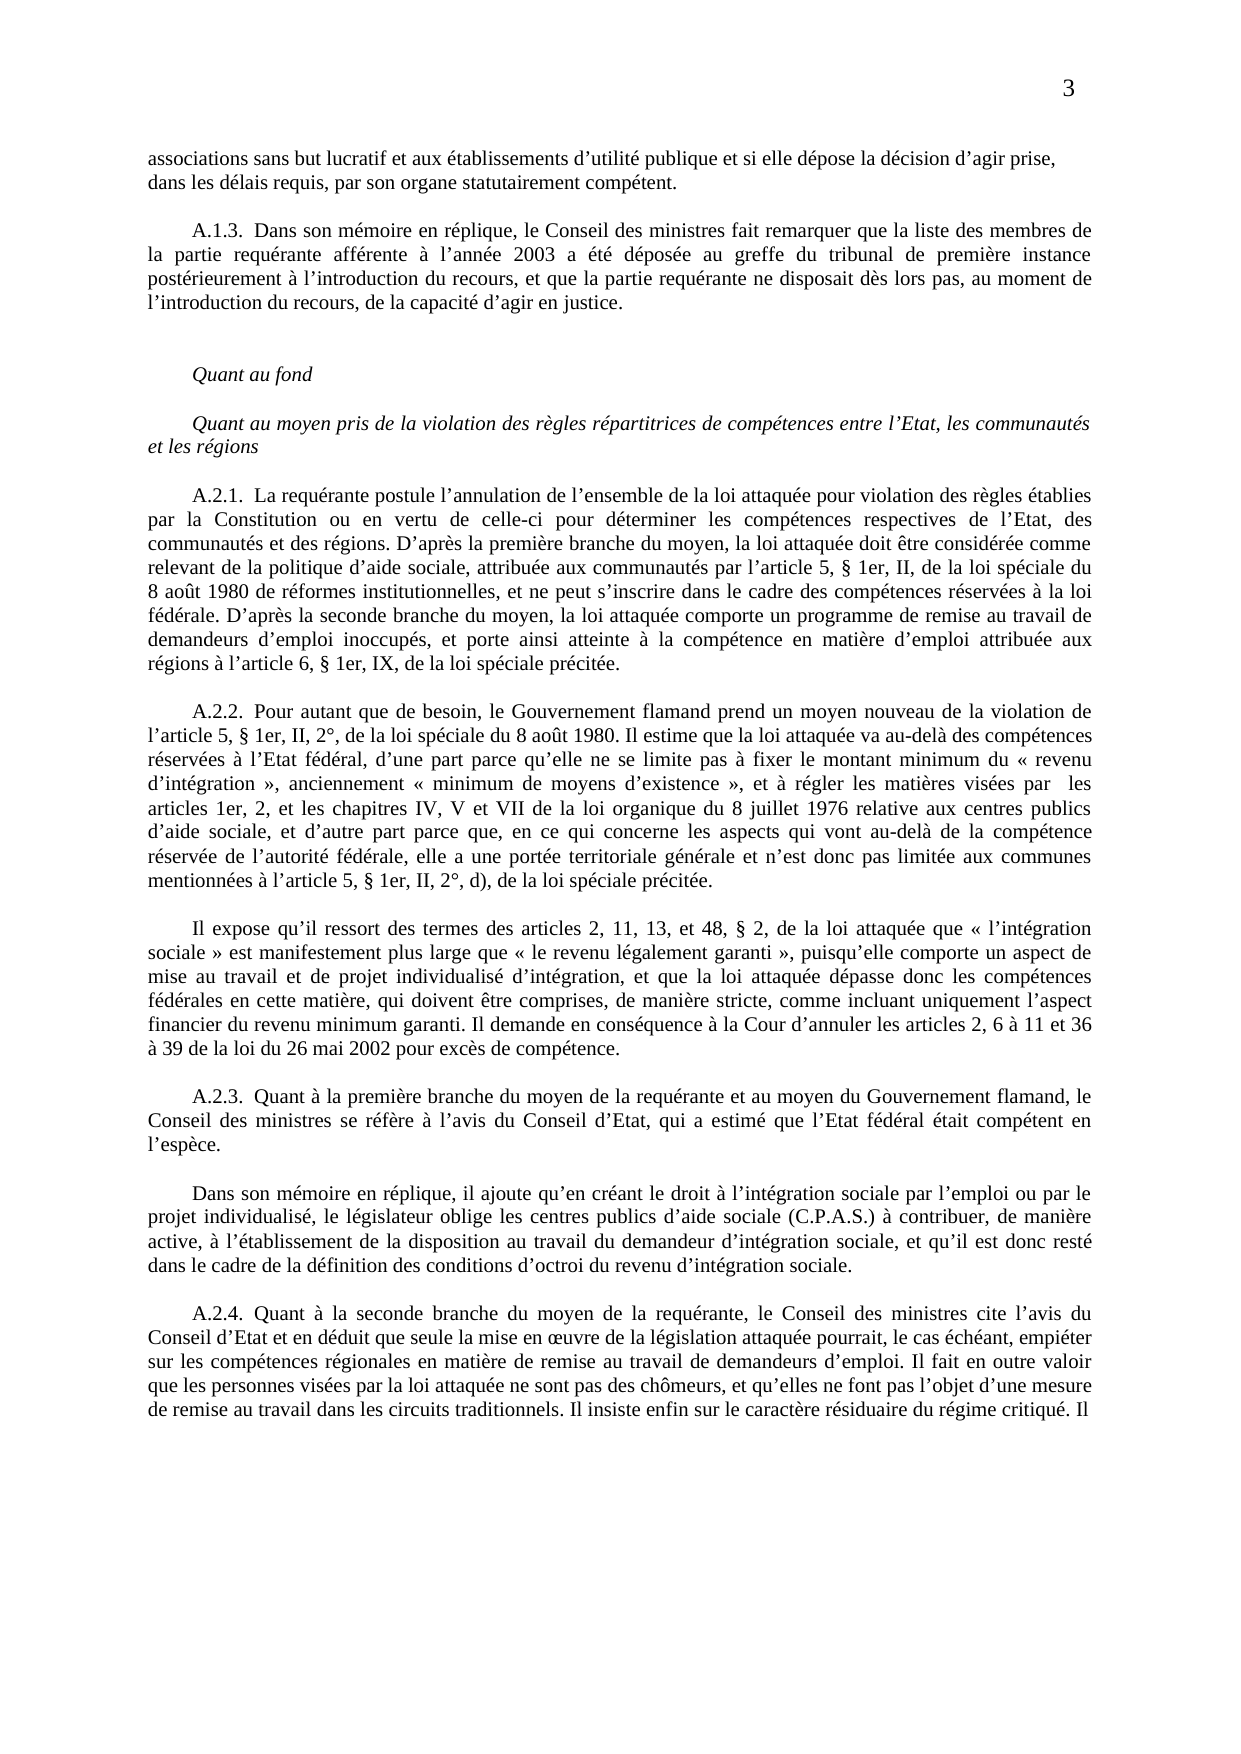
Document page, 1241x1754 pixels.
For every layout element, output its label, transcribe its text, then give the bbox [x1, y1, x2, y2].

list Dans son mémoire en réplique, le Conseil des ministres fait remarquer que la liste des membres de la partie requérante afférente à l’année 2003 a été déposée au greffe du tribunal de première instance postérieurement à l’introduction du recours, et que la partie requérante ne disposait dès lors pas, au moment de l’introduction du recours, de la capacité d’agir en justice. [147, 218, 1093, 314]
text associations sans but lucratif et aux établissements d’utilité publique et si elle dépose la décision d’agir prise, dans les délais requis, par son organe statutairement compétent. [148, 146, 1089, 194]
text Il expose qu’il ressort des termes des articles 2, 11, 13, et 48, § 2, de la loi attaquée que « l’intégration sociale » est manifestement plus large que « le revenu légalement garanti », puisqu’elle comporte un aspect de mise au travail et de projet individualisé d’intégration, et que la loi attaquée dépasse donc les compétences fédérales en cette matière, qui doivent être comprises, de manière stricte, comme incluant uniquement l’aspect financier du revenu minimum garanti. Il demande en conséquence à la Cour d’annuler les articles 2, 6 à 11 et 36 à 39 de la loi du 26 mai 2002 pour excès de compétence. [148, 916, 1093, 1060]
list Pour autant que de besoin, le Gouvernement flamand prend un moyen nouveau de la violation de l’article 5, § 1er, II, 2°, de la loi spéciale du 8 août 1980. Il estime que la loi attaquée va au-delà des compétences réservées à l’Etat fédéral, d’une part parce qu’elle ne se limite pas à fixer le montant minimum du « revenu d’intégration », anciennement « minimum de moyens d’existence », et à régler les matières visées par les articles 1er, 2, et les chapitres IV, V et VII de la loi organique du 8 juillet 1976 relative aux centres publics d’aide sociale, et d’autre part parce que, en ce qui concerne les aspects qui vont au-delà de la compétence réservée de l’autorité fédérale, elle a une portée territoriale générale et n’est donc pas limitée aux communes mentionnées à l’article 5, § 1er, II, 2°, d), de la loi spéciale précitée. [148, 699, 1093, 892]
list Quant à la première branche du moyen de la requérante et au moyen du Gouvernement flamand, le Conseil des ministres se réfère à l’avis du Conseil d’Etat, qui a estimé que l’Etat fédéral était compétent en l’espèce. [148, 1084, 1093, 1156]
list Quant à la seconde branche du moyen de la requérante, le Conseil des ministres cite l’avis du Conseil d’Etat et en déduit que seule la mise en œuvre de la législation attaquée pourrait, le cas échéant, empiéter sur les compétences régionales en matière de remise au travail de demandeurs d’emploi. Il fait en outre valoir que les personnes visées par la loi attaquée ne sont pas des chômeurs, et qu’elles ne font pas l’objet d’une mesure de remise au travail dans les circuits traditionnels. Il insiste enfin sur le caractère résiduaire du régime critiqué. Il [148, 1301, 1093, 1421]
text Quant au fond [192, 362, 1113, 386]
text Quant au moyen pris de la violation des règles répartitrices de compétences entre l’Etat, les communautés et les régions [148, 410, 1093, 458]
list La requérante postule l’annulation de l’ensemble de la loi attaquée pour violation des règles établies par la Constitution ou en vertu de celle-ci pour déterminer les compétences respectives de l’Etat, des communautés et des régions. D’après la première branche du moyen, la loi attaquée doit être considérée comme relevant de la politique d’aide sociale, attribuée aux communautés par l’article 5, § 1er, II, de la loi spéciale du 8 août 1980 de réformes institutionnelles, et ne peut s’inscrire dans le cadre des compétences réservées à la loi fédérale. D’après la seconde branche du moyen, la loi attaquée comporte un programme de remise au travail de demandeurs d’emploi inoccupés, et porte ainsi atteinte à la compétence en matière d’emploi attribuée aux régions à l’article 6, § 1er, IX, de la loi spéciale précitée. [148, 483, 1093, 675]
text Dans son mémoire en réplique, il ajoute qu’en créant le droit à l’intégration sociale par l’emploi ou par le projet individualisé, le législateur oblige les centres publics d’aide sociale (C.P.A.S.) à contribuer, de manière active, à l’établissement de la disposition au travail du demandeur d’intégration sociale, et qu’il est donc resté dans le cadre de la définition des conditions d’octroi du revenu d’intégration sociale. [148, 1180, 1093, 1277]
